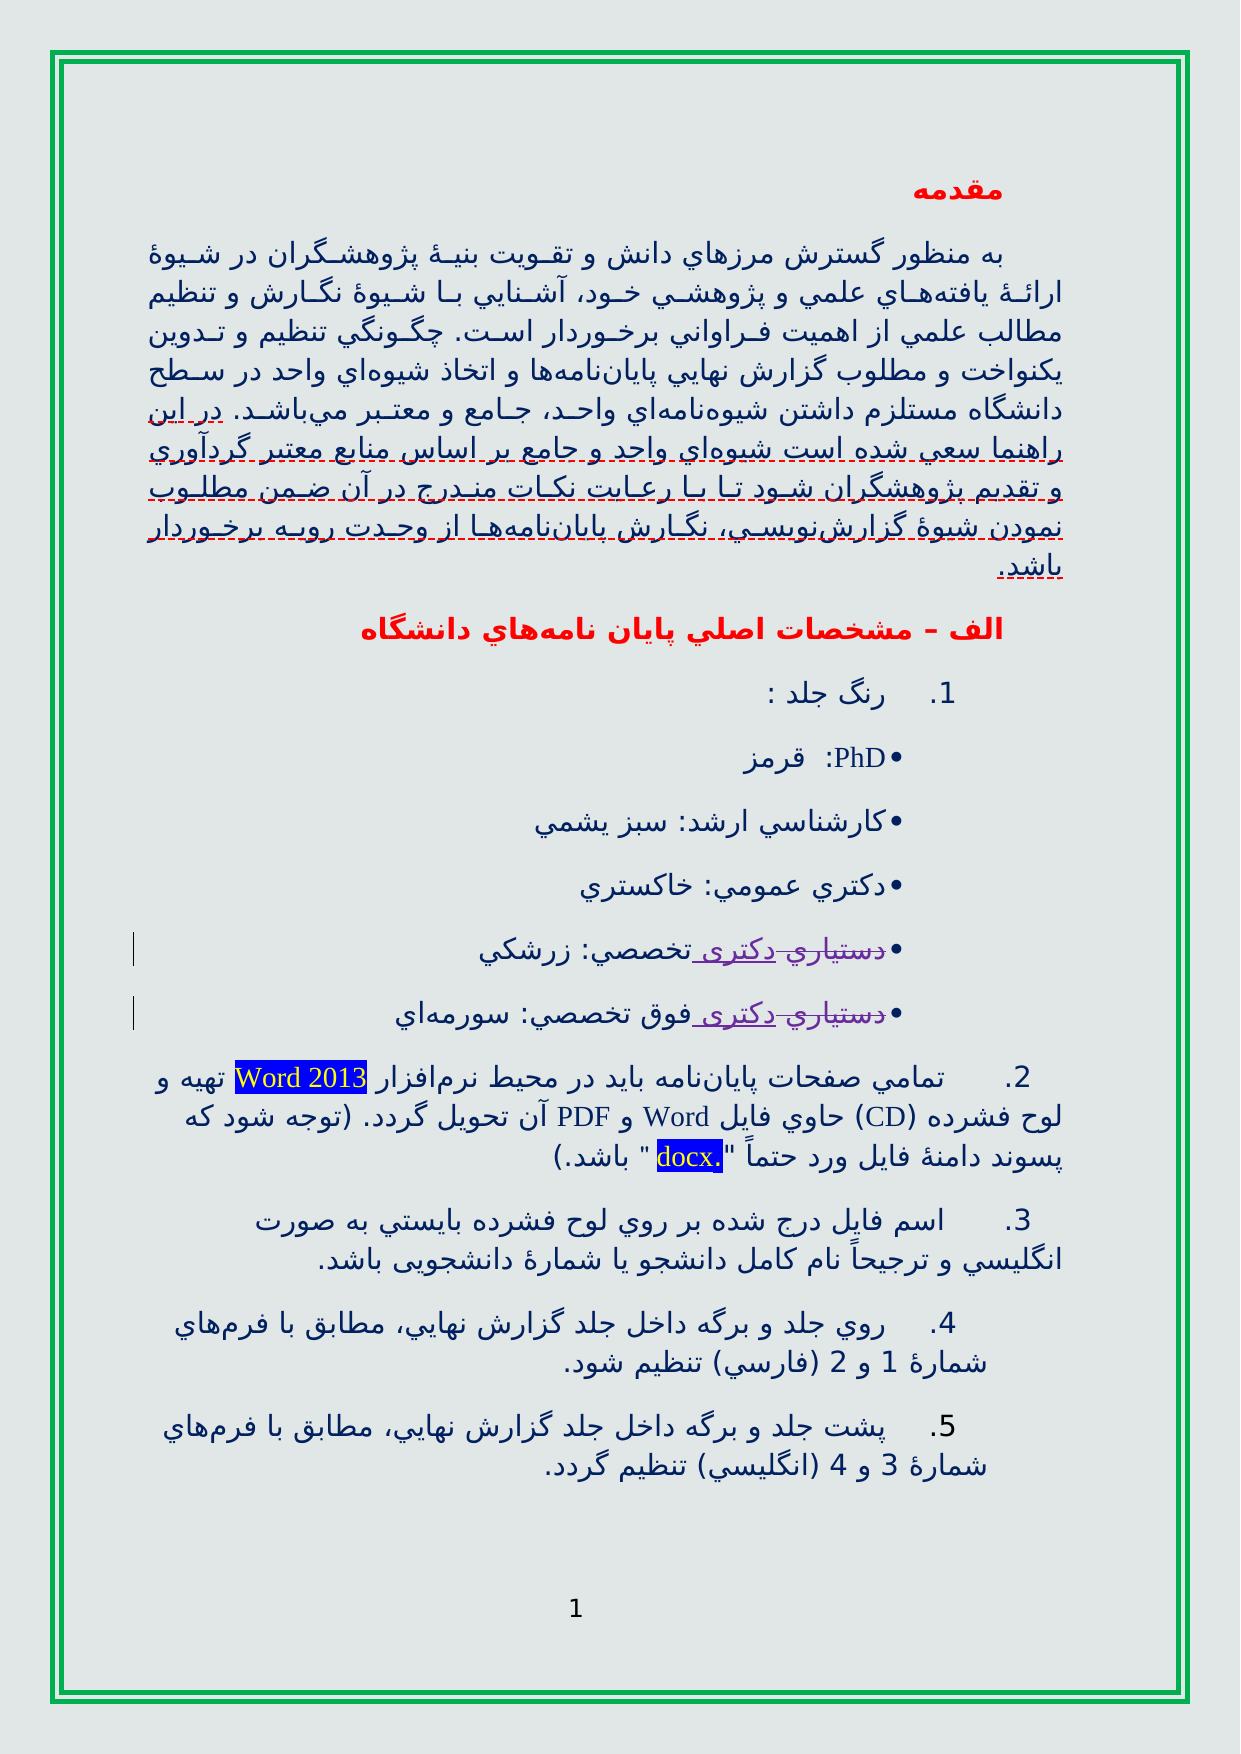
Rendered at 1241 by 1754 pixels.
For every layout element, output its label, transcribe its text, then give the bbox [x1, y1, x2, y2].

list کارشناسي ارشد: سبز يشمي [185, 804, 951, 838]
list تخصصي: زرشکي [185, 932, 951, 966]
subtitle مقدمه [148, 173, 1063, 207]
list فوق تخصصي: سورمه‌اي [185, 996, 951, 1030]
list اسم فايل درج شده بر روي لوح فشرده بايستي به صورت انگليسي و ترجیحاً نام کامل دانشجو یا شمارۀ دانشجویی باشد. [148, 1203, 1063, 1276]
list PhD: ‌ قرمز [185, 740, 951, 774]
list دکتري عمومي: خاکستري [185, 868, 951, 902]
list پشت جلد و برگه داخل جلد گزارش نهايي، مطابق با فرم‌هاي شمارۀ 3 و 4 (انگليسي) تنظيم گردد. [148, 1409, 988, 1482]
list رنگ جلد : [148, 676, 988, 710]
text به منظور گسترش مرزهاي دانش و تقويت بنيۀ پژوهشگران در شيوۀ ارائۀ يافته‌هاي علمي و پژوهشي خود، آشنايي با شيوۀ نگارش و تنظيم مطالب علمي از اهميت فراواني برخوردار است. چگونگي تنظيم و تدوين يكنواخت و مطلوب گزارش نهايي پايان‌نامه‌ها و اتخاذ شيوه‌اي واحد در سطح دانشگاه مستلزم داشتن شيوه‌نامه‌اي واحد، جامع و معتبر مي‌باشد. در اين راهنما سعي شده است شيوه‌اي واحد و جامع بر اساس منابع معتبر گردآوري و تقديم پژوهشگران شود تا با رعايت نكات مندرج در آن ضمن مطلوب نمودن شيوۀ گزارش‌نويسي، نگارش پايان‌نامه‌ها از وحدت رويه برخوردار باشد. [148, 237, 1063, 582]
text الف – مشخصات اصلي پايان نامه‌هاي دانشگاه [148, 612, 1063, 646]
list تمامي صفحات پايان‌نامه بايد در محيط نرم‌افزار Word 2013 تهيه و لوح فشرده (CD) حاوي فايل Word و PDF آن تحويل گردد. (توجه شود که پسوند دامنۀ فایل ورد حتماً ".docx " باشد.) [148, 1060, 1063, 1173]
list روي جلد و برگه داخل جلد گزارش نهايي، مطابق با فرم‌هاي شمارۀ 1 و 2 (فارسي) تنظيم شود. [148, 1306, 988, 1379]
